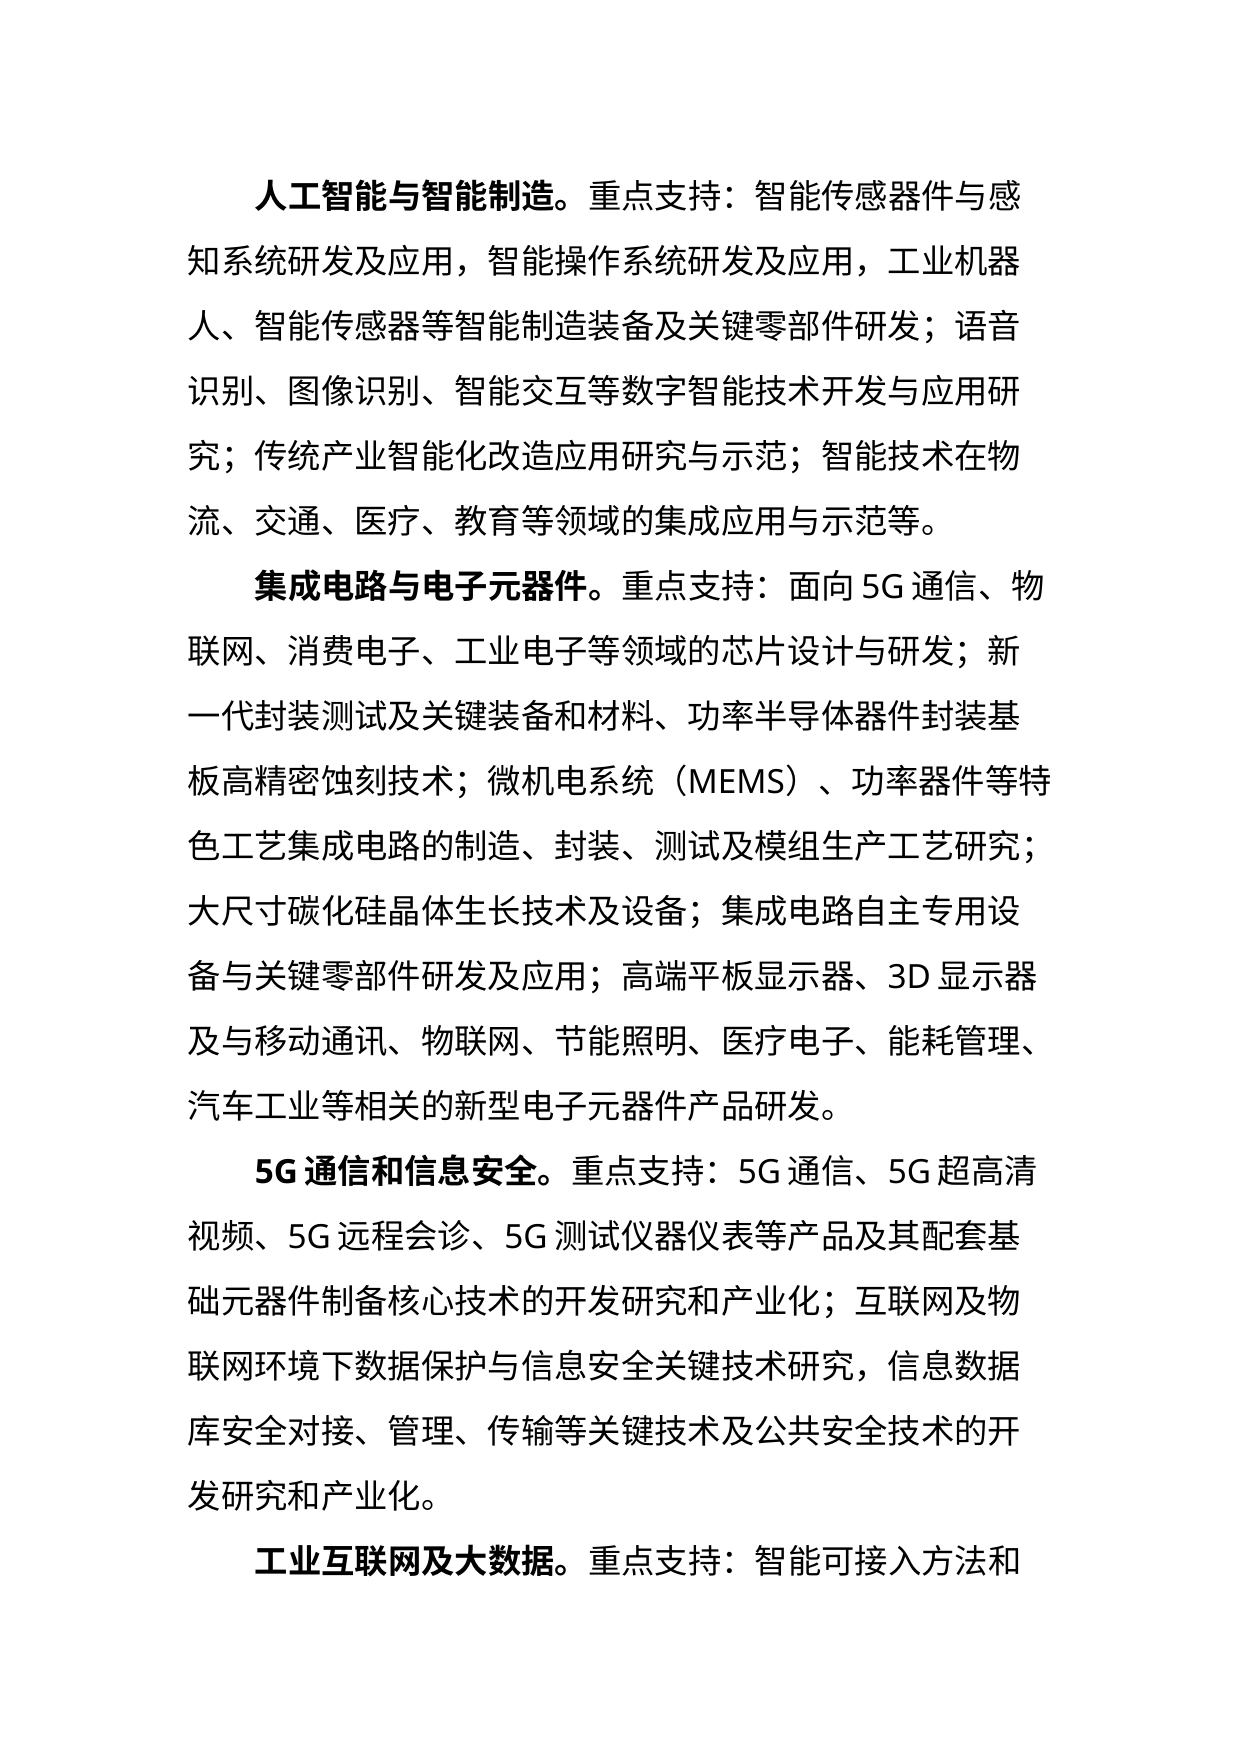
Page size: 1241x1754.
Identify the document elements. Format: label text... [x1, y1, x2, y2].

text 5G通信和信息安全。重点支持：5G通信、5G超高清视频、5G远程会诊、5G测试仪器仪表等产品及其配套基础元器件制备核心技术的开发研究和产业化；互联网及物联网环境下数据保护与信息安全关键技术研究，信息数据库安全对接、管理、传输等关键技术及公共安全技术的开发研究和产业化。 [187, 1137, 1053, 1527]
text 集成电路与电子元器件。重点支持：面向5G通信、物联网、消费电子、工业电子等领域的芯片设计与研发；新一代封装测试及关键装备和材料、功率半导体器件封装基板高精密蚀刻技术；微机电系统（MEMS）、功率器件等特色工艺集成电路的制造、封装、测试及模组生产工艺研究；大尺寸碳化硅晶体生长技术及设备；集成电路自主专用设备与关键零部件研发及应用；高端平板显示器、3D显示器及与移动通讯、物联网、节能照明、医疗电子、能耗管理、汽车工业等相关的新型电子元器件产品研发。 [187, 552, 1053, 1137]
text 人工智能与智能制造。重点支持：智能传感器件与感知系统研发及应用，智能操作系统研发及应用，工业机器人、智能传感器等智能制造装备及关键零部件研发；语音识别、图像识别、智能交互等数字智能技术开发与应用研究；传统产业智能化改造应用研究与示范；智能技术在物流、交通、医疗、教育等领域的集成应用与示范等。 [187, 162, 1053, 552]
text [187, 1527, 1053, 1592]
